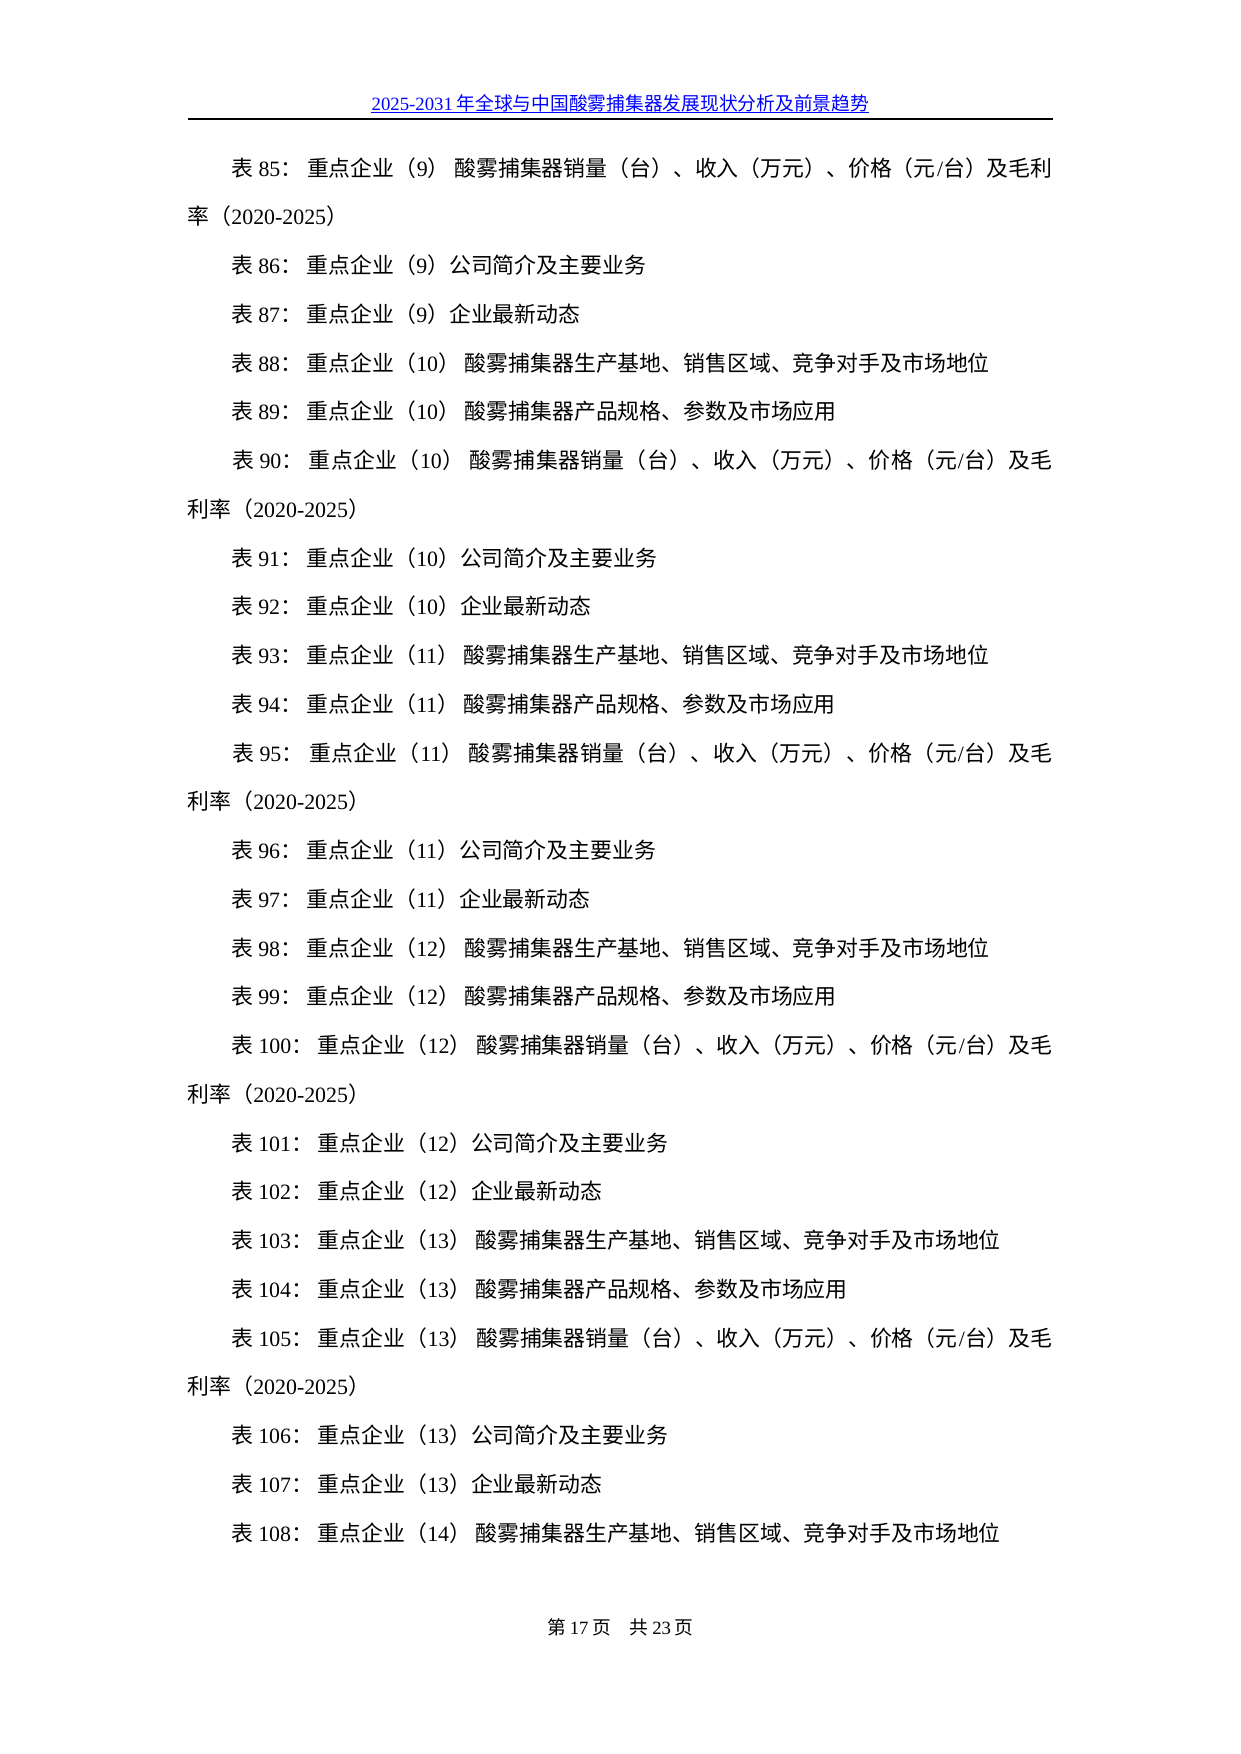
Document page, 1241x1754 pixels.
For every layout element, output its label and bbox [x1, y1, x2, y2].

text [187, 150, 1053, 1548]
